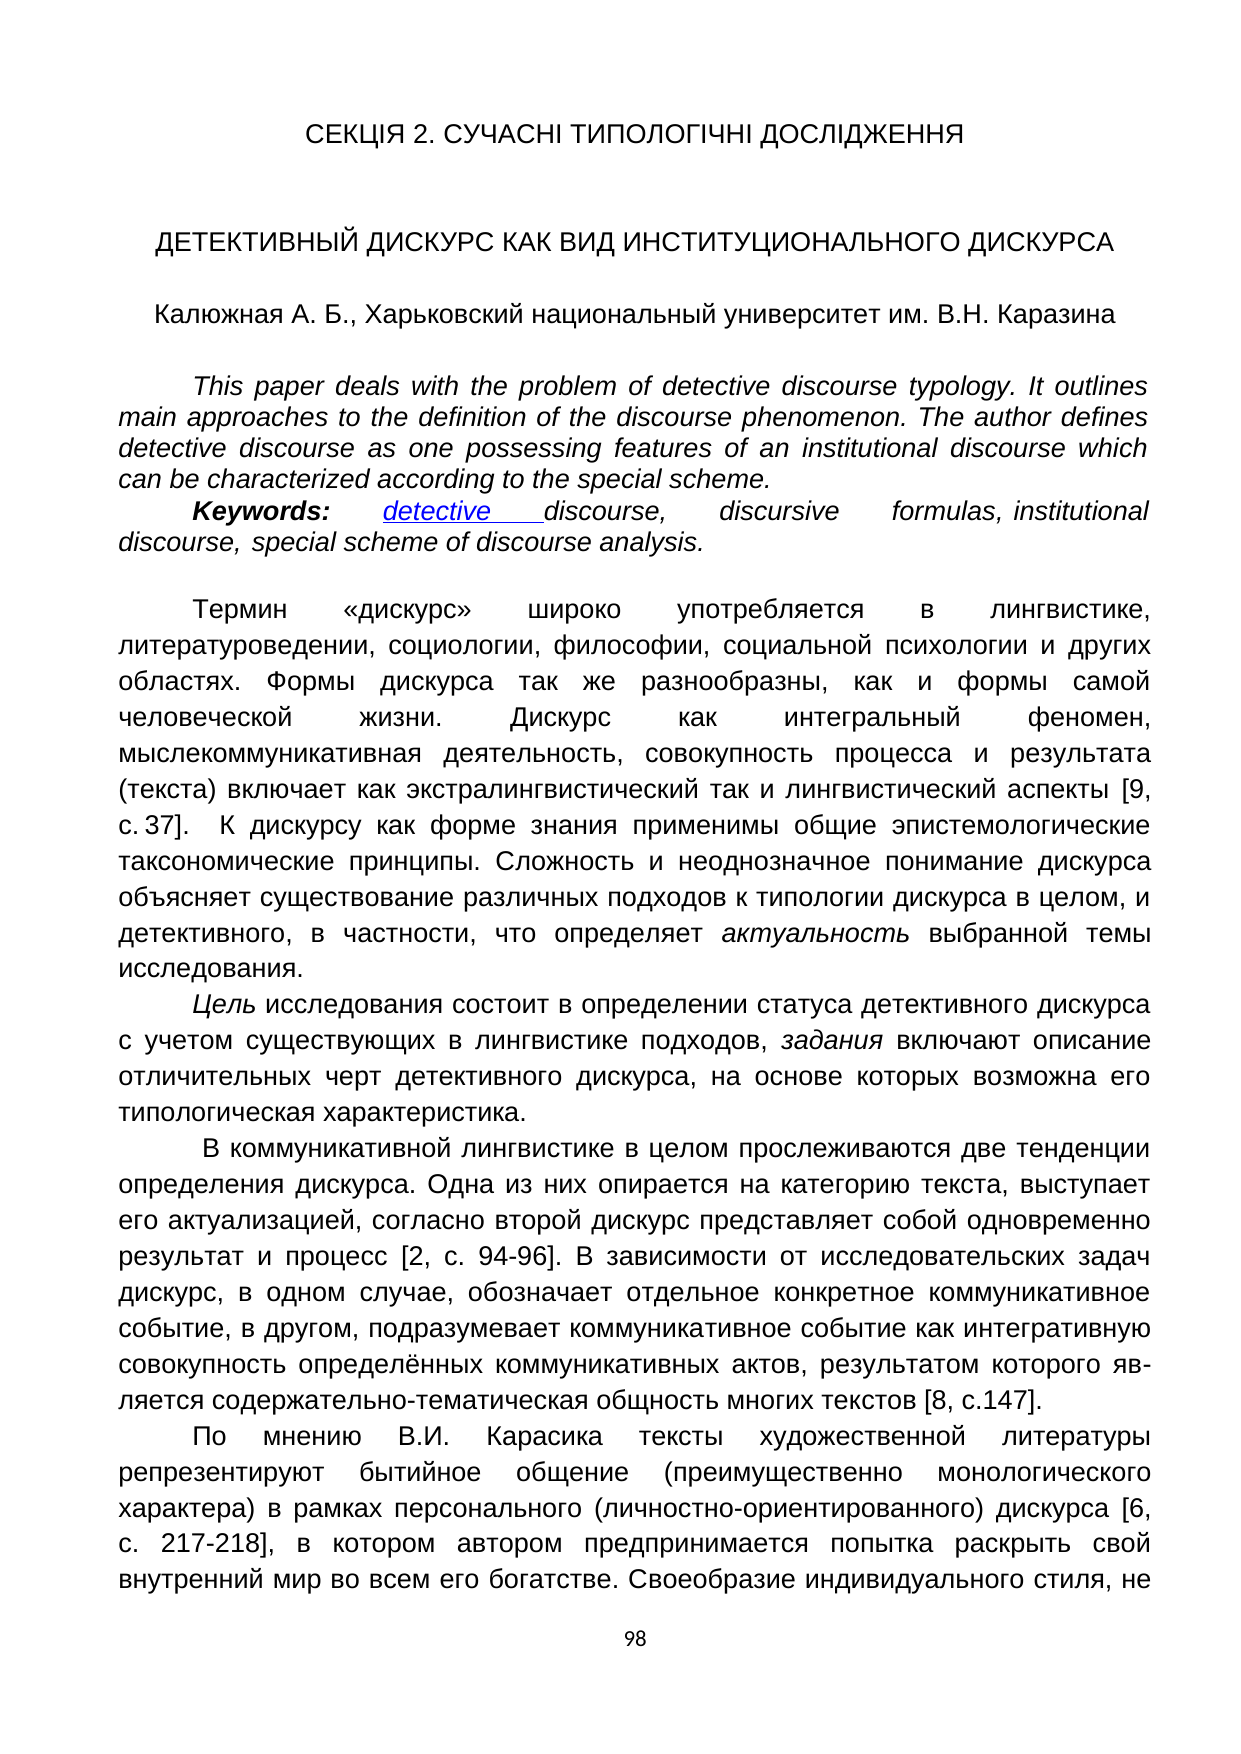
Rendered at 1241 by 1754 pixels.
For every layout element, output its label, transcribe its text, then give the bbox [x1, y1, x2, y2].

subtitle СЕКЦІЯ 2. СУЧАСНІ ТИПОЛОГІЧНІ ДОСЛІДЖЕННЯ [118, 118, 1152, 149]
text Термин «дискурс» широко употребляется в лингвистике, литературоведении, социологии, философии, социальной психологии и других областях. Формы дискурса так же разнообразны, как и формы самой человеческой жизни. Дискурс как интегральный феномен, мыслекоммуникативная деятельность, совокупность процесса и результата (текста) включает как экстралингвистический так и лингвистический аспекты [9, с. 37]. К дискурсу как форме знания применимы общие эпистемологические таксономические принципы. Сложность и неоднозначное понимание дискурса объясняет существование различных подходов к типологии дискурса в целом, и детективного, в частности, что определяет актуальность выбранной темы исследования. [118, 593, 1152, 984]
text Keywords: detective discourse, discursive formulas, institutional discourse, special scheme of discourse analysis. [118, 495, 1152, 557]
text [118, 1420, 1152, 1595]
subtitle ДЕТЕКТИВНЫЙ ДИСКУРС КАК ВИД ИНСТИТУЦИОНАЛЬНОГО ДИСКУРСА Калюжная А. Б., Харьковский национальный университет им. В.Н. Каразина [118, 226, 1152, 329]
text Цель исследования состоит в определении статуса детективного дискурса с учетом существующих в лингвистике подходов, задания включают описание отличительных черт детективного дискурса, на основе которых возможна его типологическая характеристика. [118, 988, 1152, 1127]
text В коммуникативной лингвистике в целом прослеживаются две тенденции определения дискурса. Одна из них опирается на категорию текста, выступает его актуализацией, согласно второй дискурс представляет собой одновременно результат и процесс [2, с. 94-96]. В зависимости от исследовательских задач дискурс, в одном случае, обозначает отдельное конкретное коммуникативное событие, в другом, подразумевает коммуникативное событие как интегративную совокупность определённых коммуникативных актов, результатом которого является содержательно-тематическая общность многих текстов [8, с.147]. [118, 1132, 1152, 1415]
text This paper deals with the problem of detective discourse typology. It outlines main approaches to the definition of the discourse phenomenon. The author defines detective discourse as one possessing features of an institutional discourse which can be characterized according to the special scheme. [118, 370, 1152, 495]
